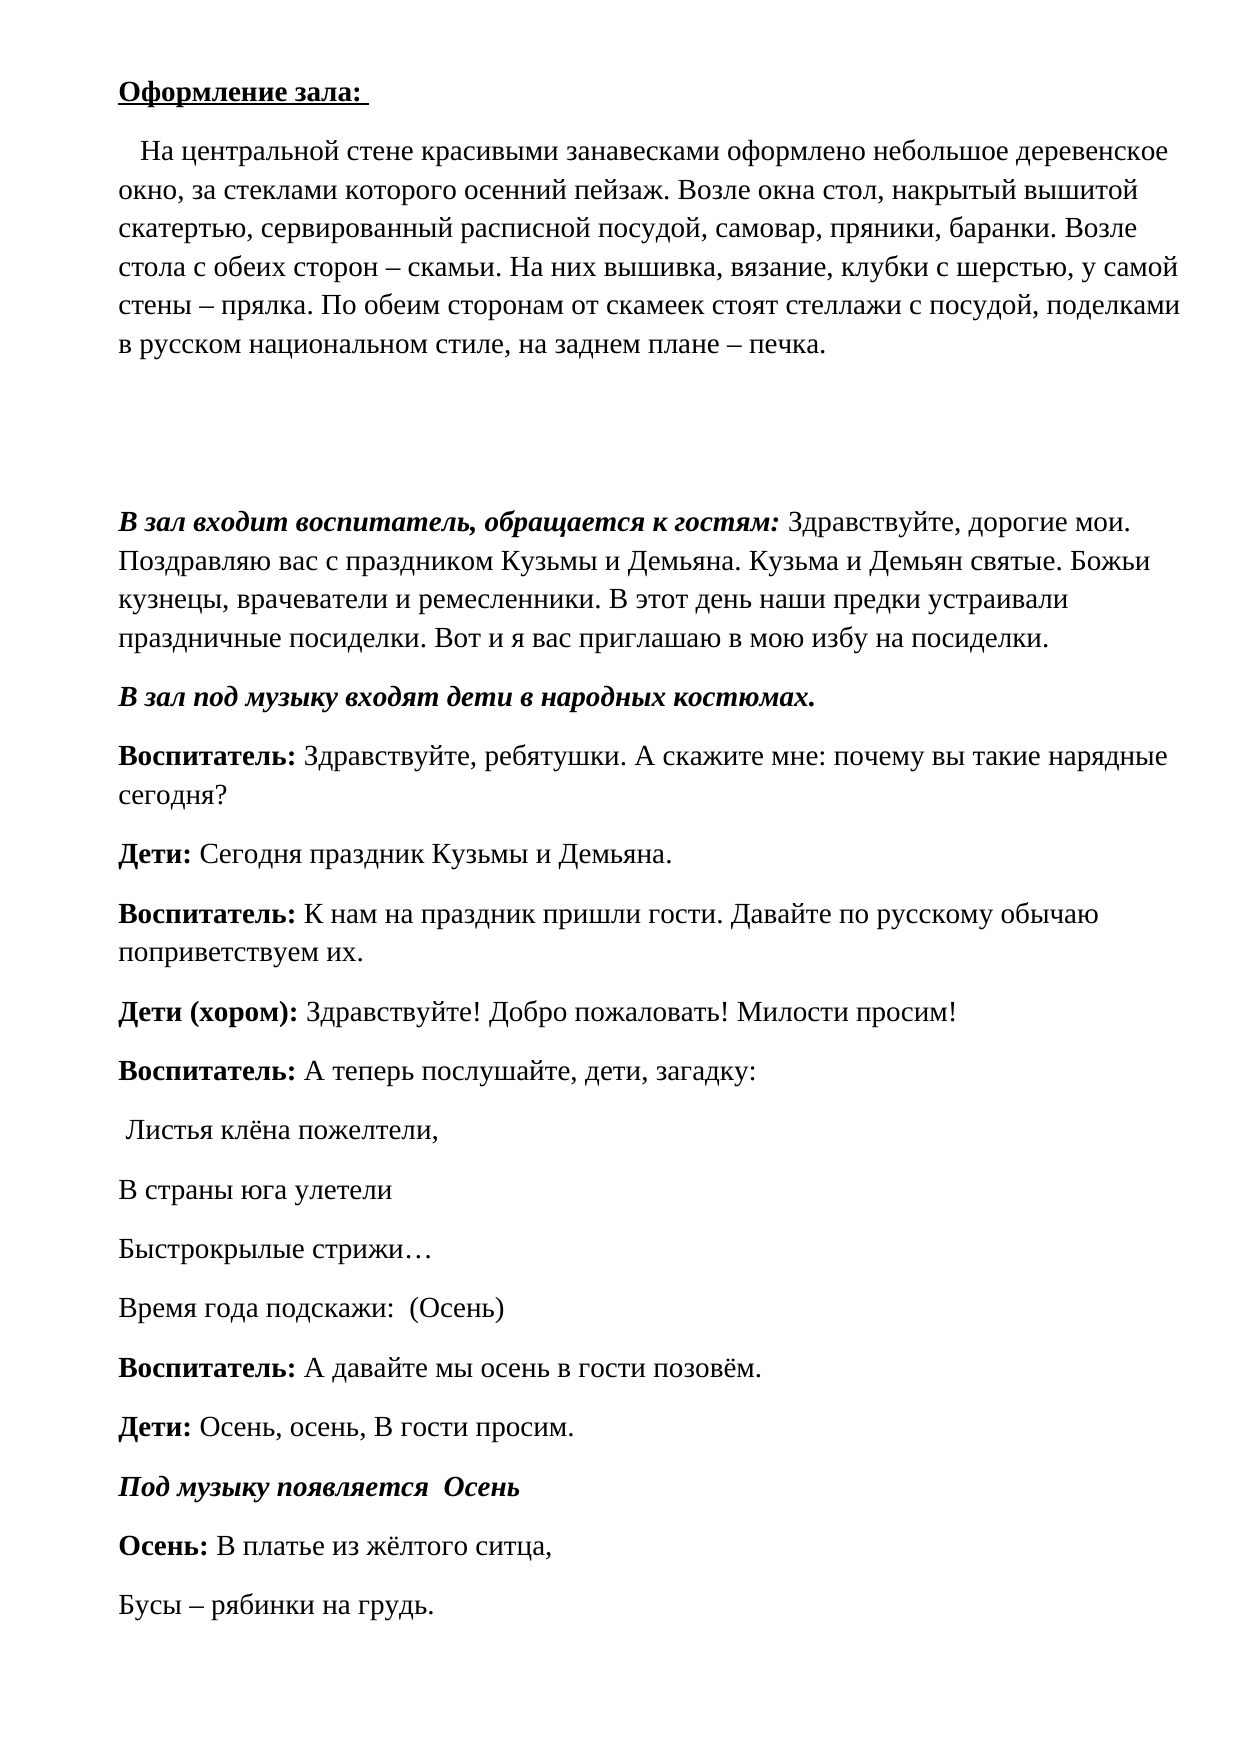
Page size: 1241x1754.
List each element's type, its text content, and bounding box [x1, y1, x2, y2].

text В зал под музыку входят дети в народных костюмах. [118, 679, 1181, 713]
text Воспитатель: К нам на праздник пришли гости. Давайте по русскому обычаю поприветствуем их. [118, 896, 1181, 968]
text Дети: Осень, осень, В гости просим. [118, 1409, 1181, 1443]
text Бусы – рябинки на грудь. [118, 1587, 1181, 1621]
text Осень: В платье из жёлтого ситца, [118, 1528, 1181, 1562]
text Дети: Сегодня праздник Кузьмы и Демьяна. [118, 836, 1181, 870]
text Дети (хором): Здравствуйте! Добро пожаловать! Милости просим! [118, 994, 1181, 1027]
text Под музыку появляется Осень [118, 1469, 1181, 1502]
text Листья клёна пожелтели, [118, 1112, 1181, 1146]
text В зал входит воспитатель, обращается к гостям: Здравствуйте, дорогие мои. Поздравляю вас с праздником Кузьмы и Демьяна. Кузьма и Демьян святые. Божьи кузнецы, врачеватели и ремесленники. В этот день наши предки устраивали праздничные посиделки. Вот и я вас приглашаю в мою избу на посиделки. [118, 504, 1181, 653]
text Время года подскажи: (Осень) [118, 1291, 1181, 1324]
text В страны юга улетели [118, 1172, 1181, 1205]
text Оформление зала: [118, 74, 1181, 107]
text Воспитатель: А теперь послушайте, дети, загадку: [118, 1053, 1181, 1087]
text На центральной стене красивыми занавесками оформлено небольшое деревенское окно, за стеклами которого осенний пейзаж. Возле окна стол, накрытый вышитой скатертью, сервированный расписной посудой, самовар, пряники, баранки. Возле стола с обеих сторон – скамьи. На них вышивка, вязание, клубки с шерстью, у самой стены – прялка. По обеим сторонам от скамеек стоят стеллажи с посудой, поделками в русском национальном стиле, на заднем плане – печка. [118, 133, 1181, 359]
text Воспитатель: А давайте мы осень в гости позовём. [118, 1350, 1181, 1383]
text Воспитатель: Здравствуйте, ребятушки. А скажите мне: почему вы такие нарядные сегодня? [118, 738, 1181, 811]
text Быстрокрылые стрижи… [118, 1231, 1181, 1265]
